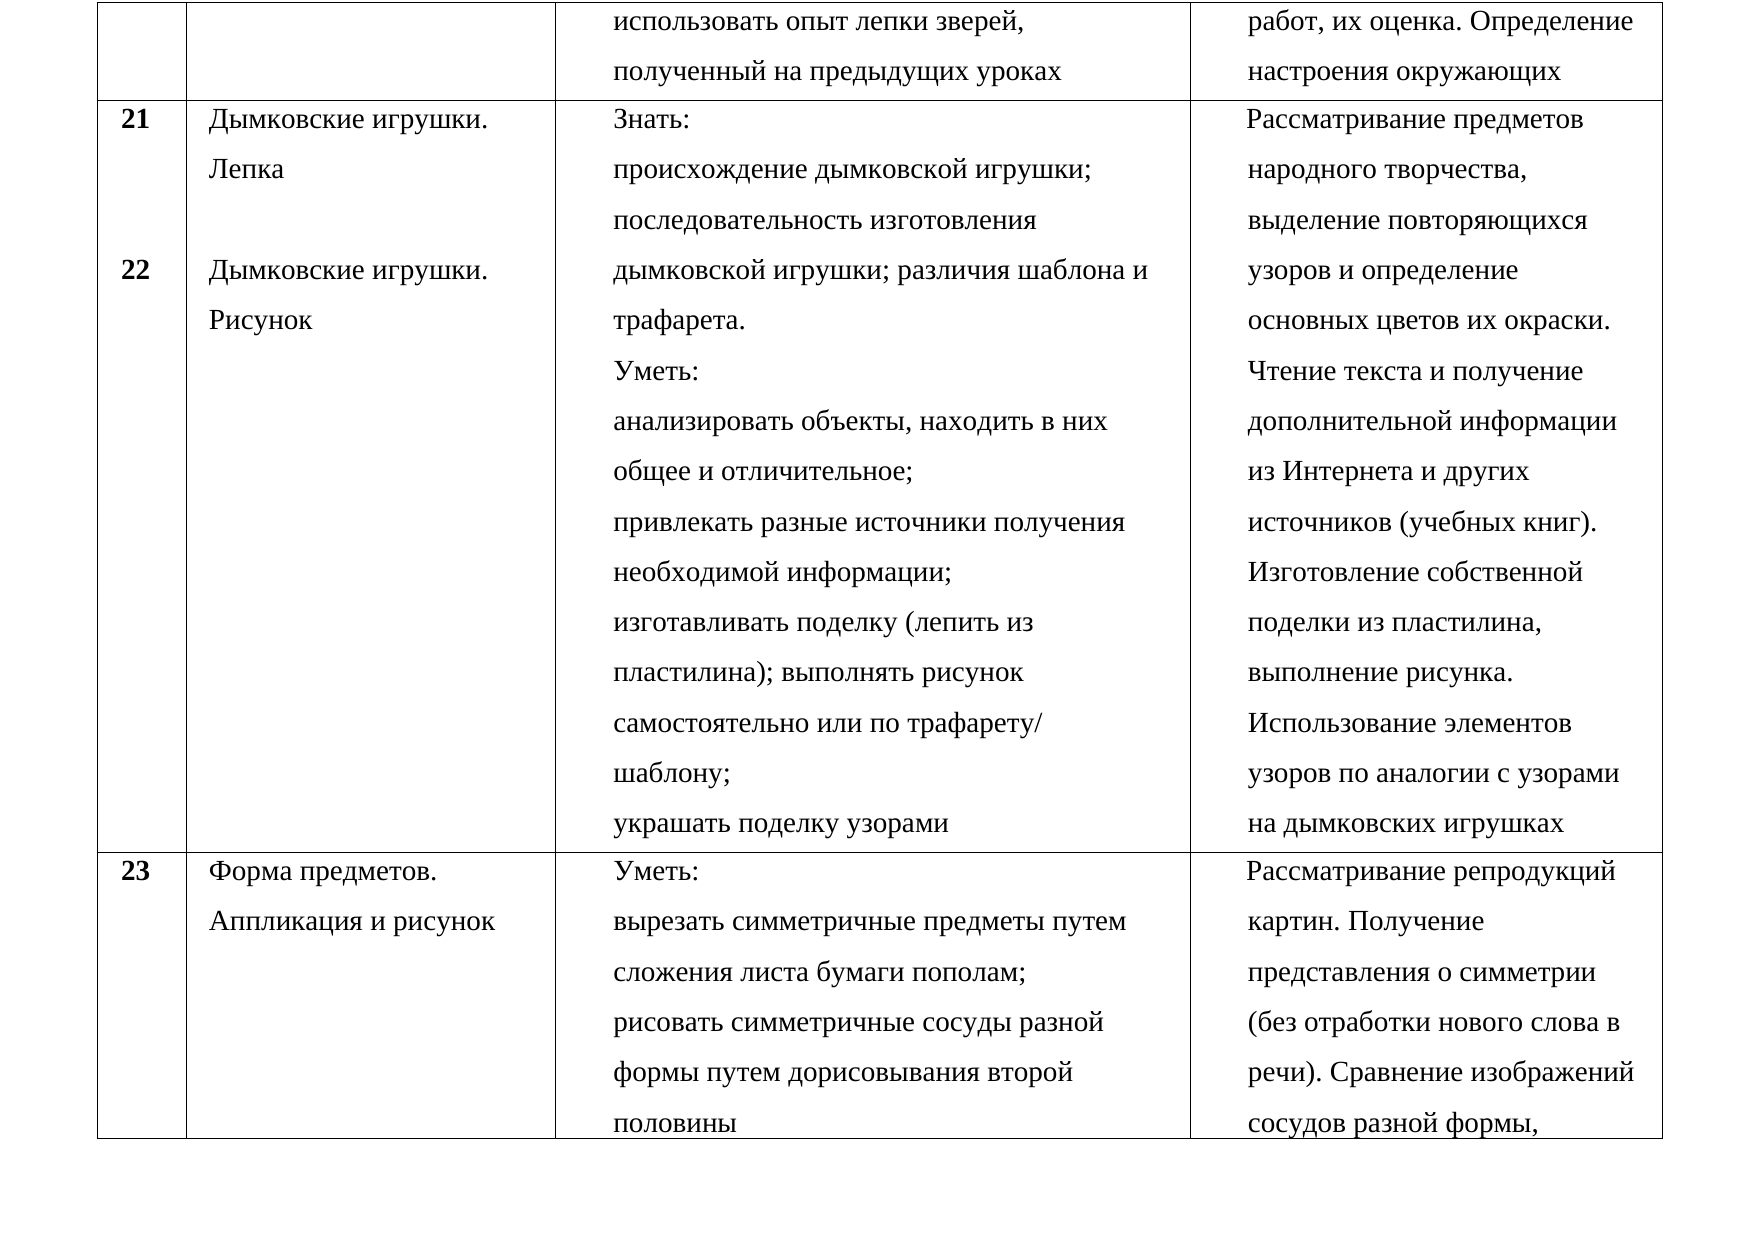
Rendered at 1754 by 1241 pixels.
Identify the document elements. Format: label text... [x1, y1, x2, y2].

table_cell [1191, 3, 1662, 100]
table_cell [187, 853, 555, 1138]
table_cell 23 [98, 853, 186, 1138]
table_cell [187, 3, 555, 100]
table_cell 21 22 [98, 101, 186, 852]
table_cell 20 [98, 3, 186, 100]
table_cell Знать: происхождение дымковской игрушки; последовательность изготовления дымковской игрушки; различия шаблона и трафарета. Уметь: анализировать объекты, находить в них общее и отличительное; привлекать разные источники получения необходимой информации; изготавливать поделку (лепить из пластилина); выполнять рисунок самостоятельно или по трафарету/ шаблону; украшать поделку узорами [556, 101, 1190, 852]
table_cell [556, 853, 1190, 1138]
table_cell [1191, 853, 1662, 1138]
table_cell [556, 3, 1190, 100]
table_cell Дымковские игрушки. Лепка Дымковские игрушки. Рисунок [187, 101, 555, 852]
table_cell Рассматривание предметов народного творчества, выделение повторяющихся узоров и определение основных цветов их окраски. Чтение текста и получение дополнительной информации из Интернета и других источников (учебных книг). Изготовление собственной поделки из пластилина, выполнение рисунка. Использование элементов узоров по аналогии с узорами на дымковских игрушках [1191, 101, 1662, 852]
